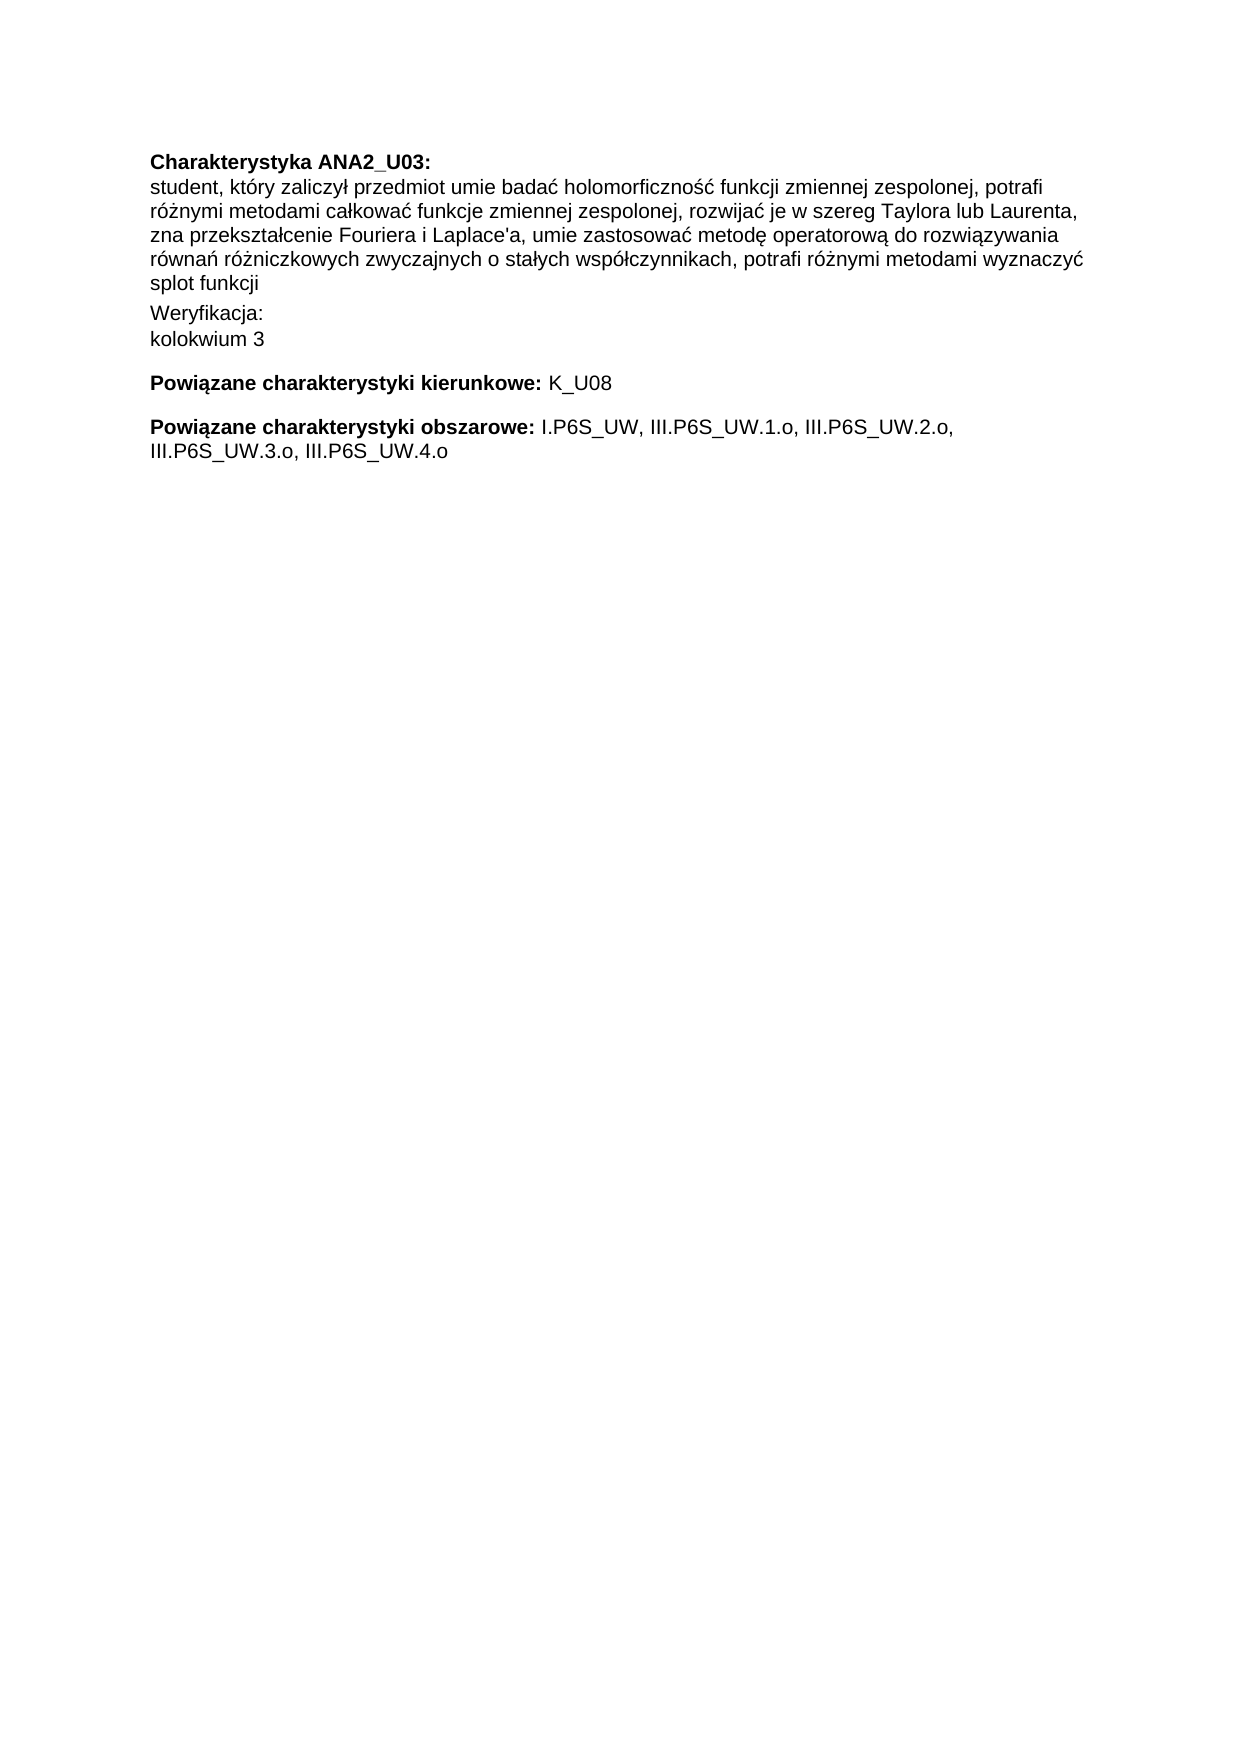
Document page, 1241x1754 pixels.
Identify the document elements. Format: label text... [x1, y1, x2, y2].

text Powiązane charakterystyki obszarowe: I.P6S_UW, III.P6S_UW.1.o, III.P6S_UW.2.o, III.P6S_UW.3.o, III.P6S_UW.4.o [150, 414, 1090, 462]
text student, który zaliczył przedmiot umie badać holomorficzność funkcji zmiennej zespolonej, potrafi różnymi metodami całkować funkcje zmiennej zespolonej, rozwijać je w szereg Taylora lub Laurenta, zna przekształcenie Fouriera i Laplace'a, umie zastosować metodę operatorową do rozwiązywania równań różniczkowych zwyczajnych o stałych współczynnikach, potrafi różnymi metodami wyznaczyć splot funkcji [150, 175, 1090, 295]
text Charakterystyka ANA2_U03: [150, 150, 1090, 174]
text Weryfikacja: [150, 301, 1090, 325]
text Powiązane charakterystyki kierunkowe: K_U08 [150, 371, 1090, 395]
text kolokwium 3 [150, 327, 1090, 351]
